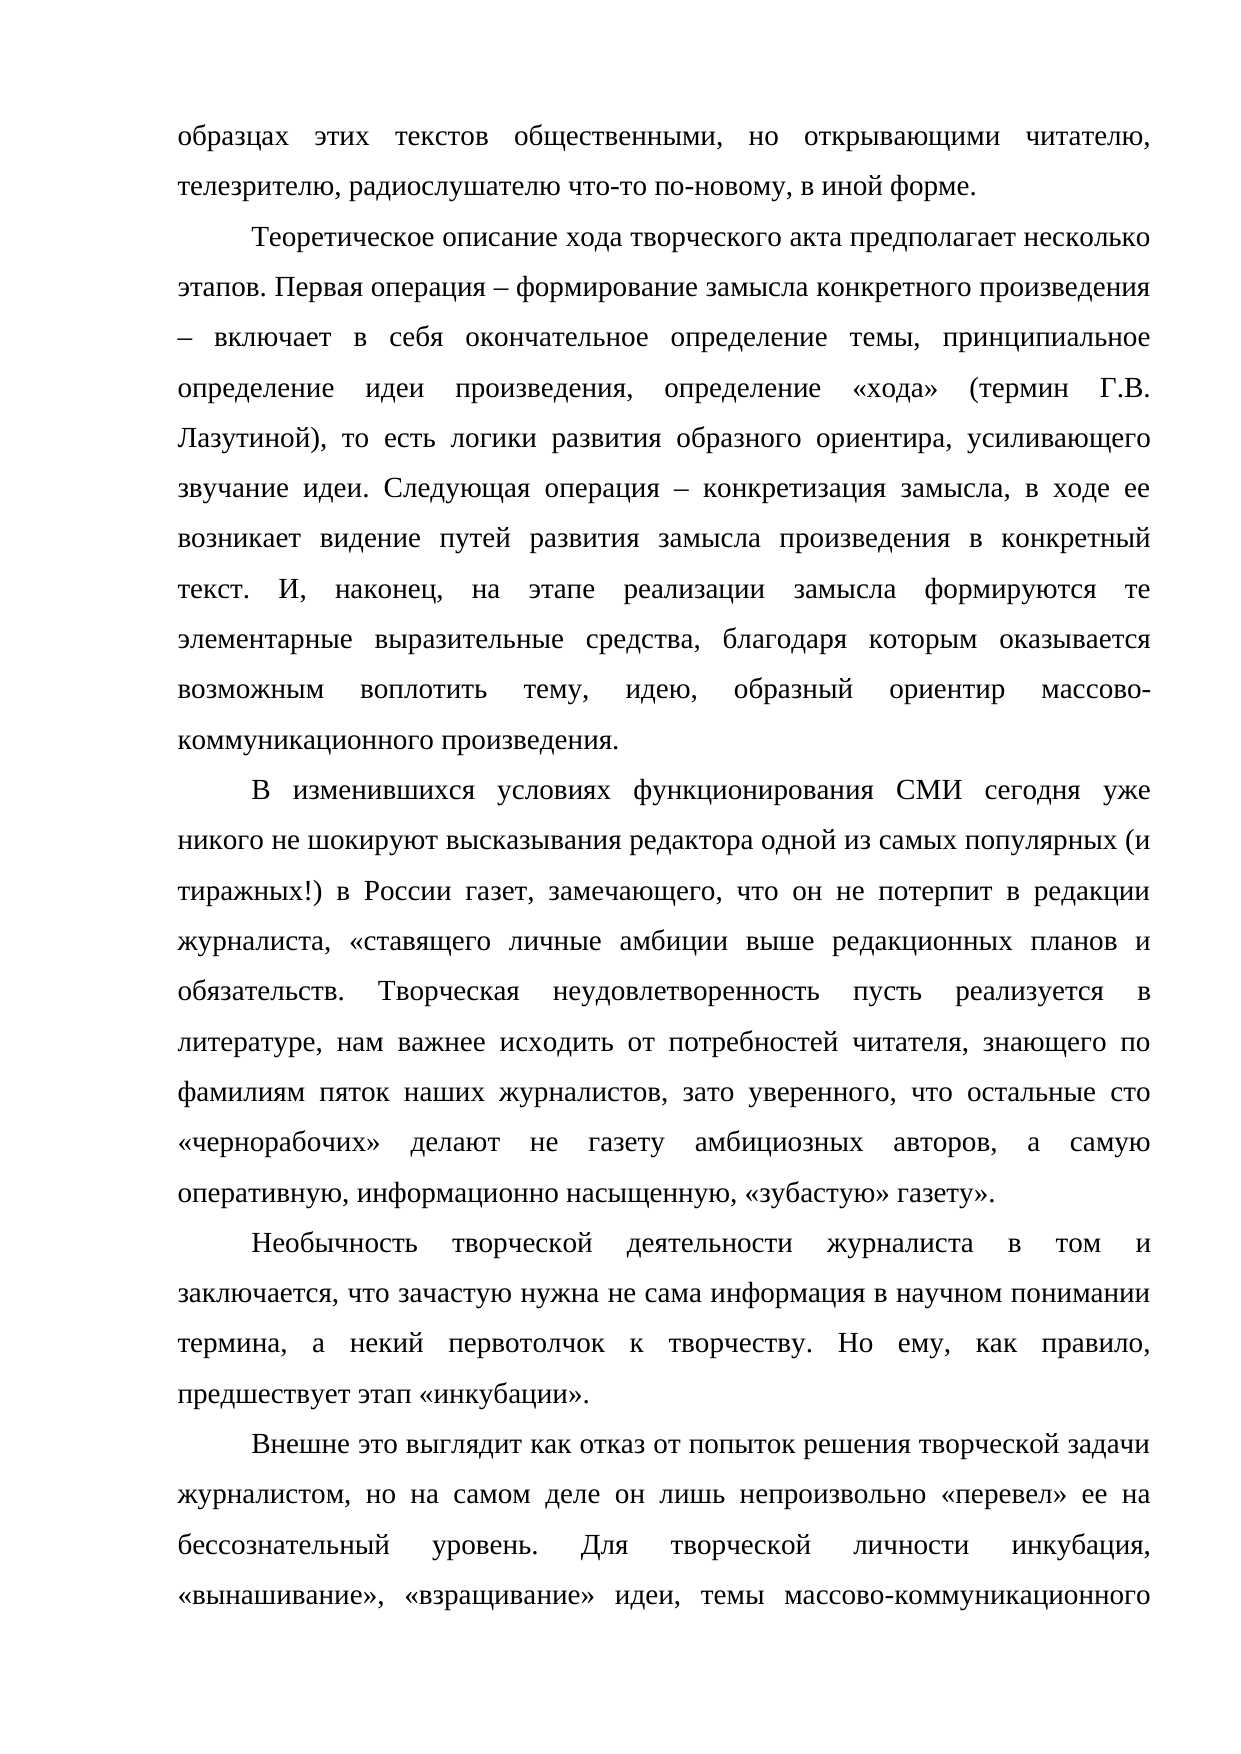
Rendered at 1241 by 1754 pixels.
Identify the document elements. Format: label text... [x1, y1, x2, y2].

text Необычность творческой деятельности журналиста в том и заключается, что зачастую нужна не сама информация в научном понимании термина, а некий первотолчок к творчеству. Но ему, как правило, предшествует этап «инкубации». [177, 1225, 1152, 1409]
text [177, 118, 1152, 202]
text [177, 1426, 1152, 1611]
text В изменившихся условиях функционирования СМИ сегодня уже никого не шокируют высказывания редактора одной из самых популярных (и тиражных!) в России газет, замечающего, что он не потерпит в редакции журналиста, «ставящего личные амбиции выше редакционных планов и обязательств. Творческая неудовлетворенность пусть реализуется в литературе, нам важнее исходить от потребностей читателя, знающего по фамилиям пяток наших журналистов, зато уверенного, что остальные сто «чернорабочих» делают не газету амбициозных авторов, а самую оперативную, информационно насыщенную, «зубастую» газету». [177, 772, 1152, 1208]
text Теоретическое описание хода творческого акта предполагает несколько этапов. Первая операция – формирование замысла конкретного произведения – включает в себя окончательное определение темы, принципиальное определение идеи произведения, определение «хода» (термин Г.В. Лазутиной), то есть логики развития образного ориентира, усиливающего звучание идеи. Следующая операция – конкретизация замысла, в ходе ее возникает видение путей развития замысла произведения в конкретный текст. И, наконец, на этапе реализации замысла формируются те элементарные выразительные средства, благодаря которым оказывается возможным воплотить тему, идею, образный ориентир массово-коммуникационного произведения. [177, 219, 1152, 755]
